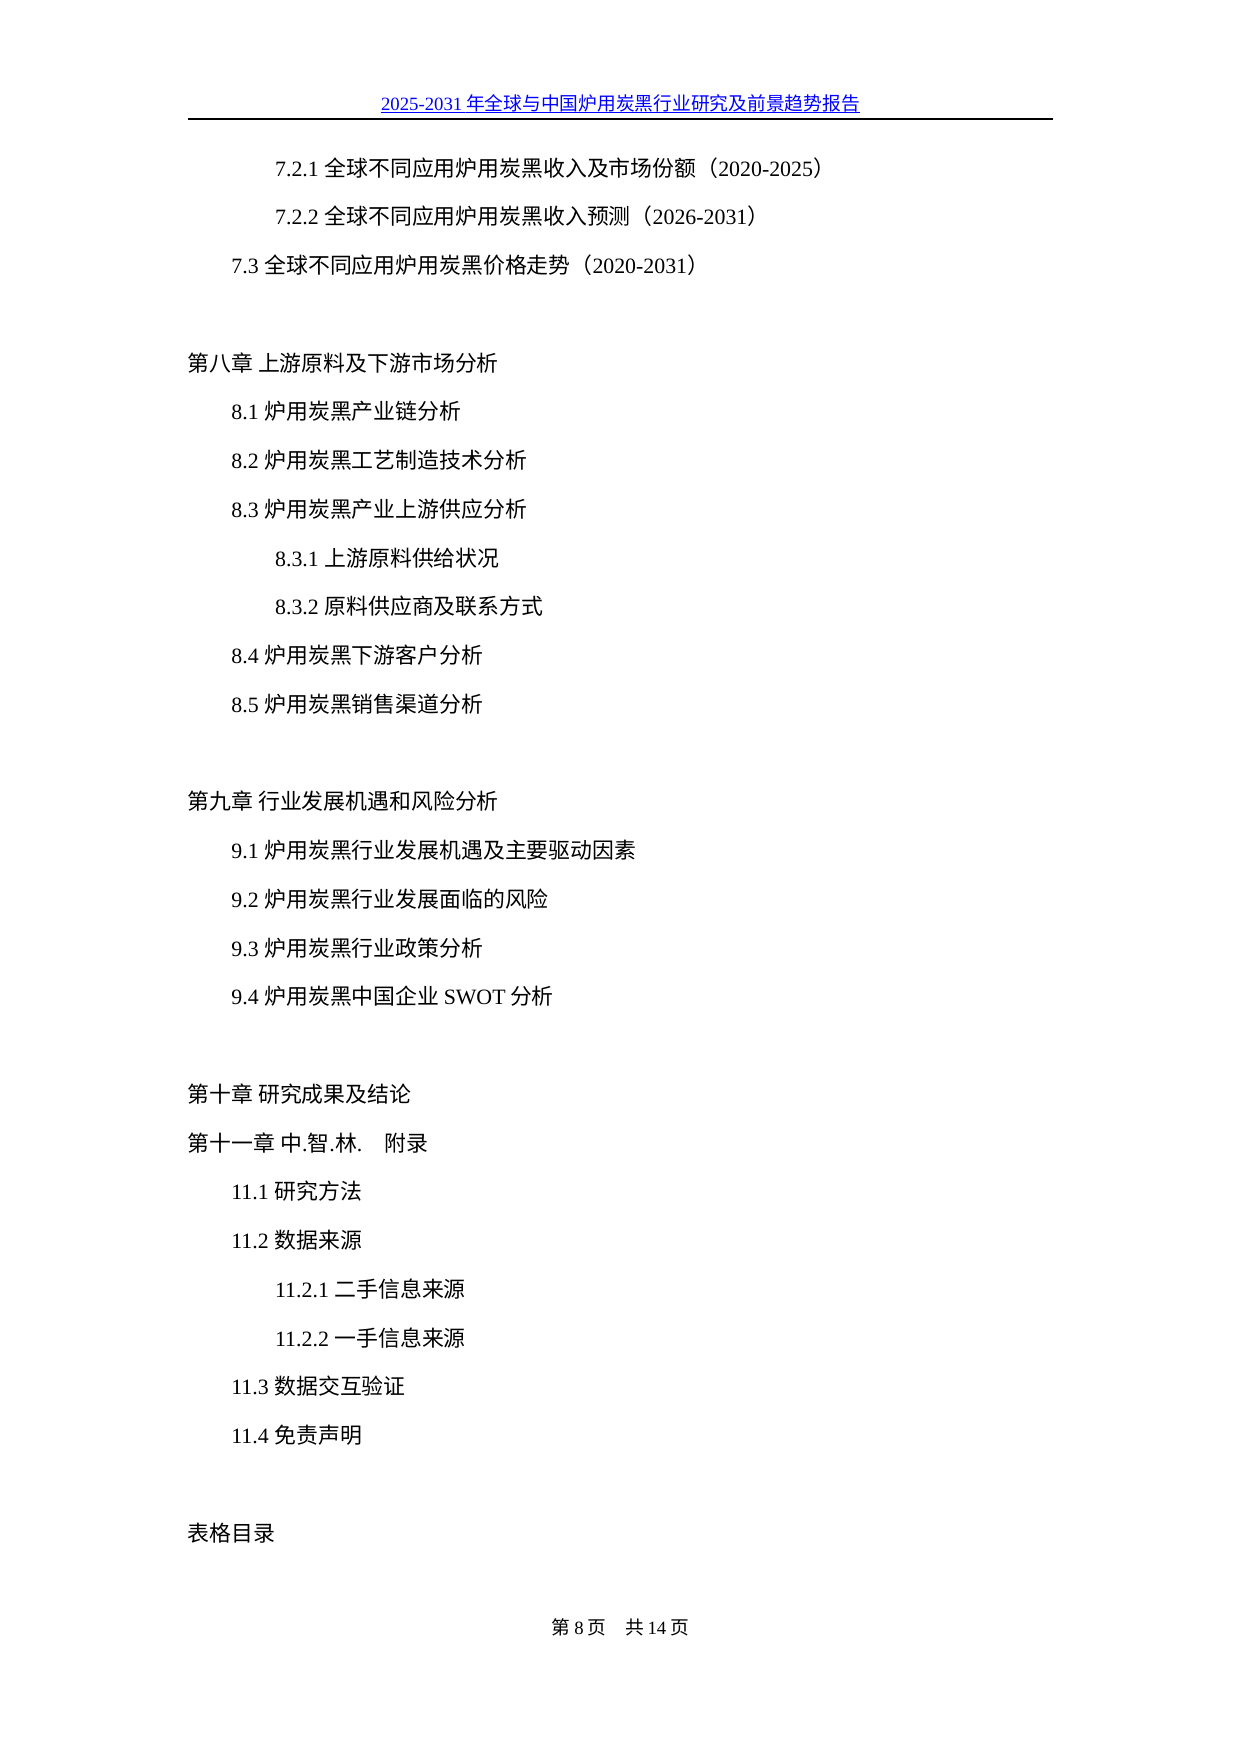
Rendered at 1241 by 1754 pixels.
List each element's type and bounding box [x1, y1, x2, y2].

text [187, 150, 1053, 1548]
